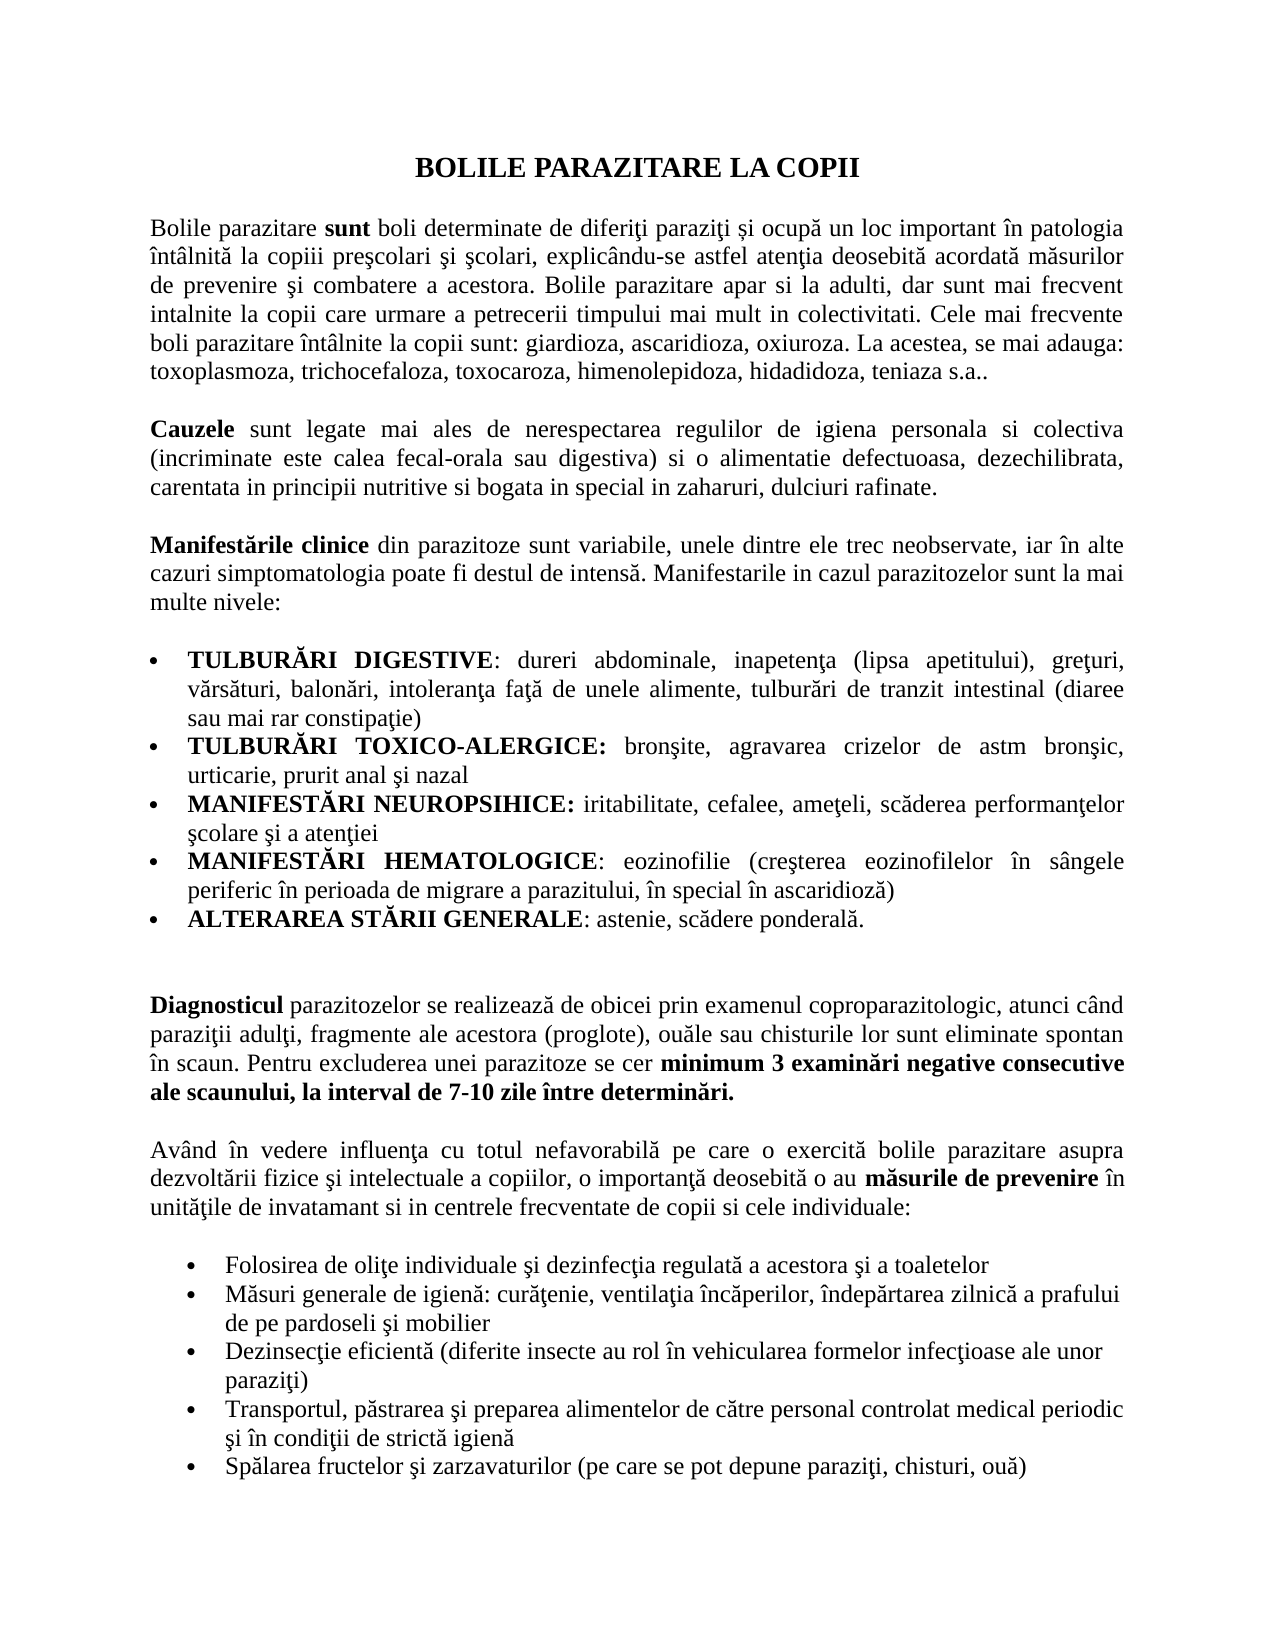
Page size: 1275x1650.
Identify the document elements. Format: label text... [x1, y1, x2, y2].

text BOLILE PARAZITARE LA COPII [150, 150, 1125, 183]
text Cauzele sunt legate mai ales de nerespectarea regulilor de igiena personala si colectiva (incriminate este calea fecal-orala sau digestiva) si o alimentatie defectuoasa, dezechilibrata, carentata in principii nutritive si bogata in special in zaharuri, dulciuri rafinate. [150, 414, 1125, 501]
list MANIFESTĂRI NEUROPSIHICE: iritabilitate, cefalee, ameţeli, scăderea performanţelor şcolare şi a atenţiei [150, 789, 1125, 846]
list ALTERAREA STĂRII GENERALE: astenie, scădere ponderală. [150, 904, 1125, 933]
list Folosirea de oliţe individuale şi dezinfecţia regulată a acestora şi a toaletelor [187, 1250, 1125, 1279]
text Manifestările clinice din parazitoze sunt variabile, unele dintre ele trec neobservate, iar în alte cazuri simptomatologia poate fi destul de intensă. Manifestarile in cazul parazitozelor sunt la mai multe nivele: [150, 530, 1125, 616]
list TULBURĂRI TOXICO-ALERGICE: bronşite, agravarea crizelor de astm bronşic, urticarie, prurit anal şi nazal [150, 731, 1125, 789]
text Diagnosticul parazitozelor se realizează de obicei prin examenul coproparazitologic, atunci când paraziţii adulţi, fragmente ale acestora (proglote), ouăle sau chisturile lor sunt eliminate spontan în scaun. Pentru excluderea unei parazitoze se cer minimum 3 examinări negative consecutive ale scaunului, la interval de 7-10 zile între determinări. [150, 991, 1125, 1106]
list Dezinsecţie eficientă (diferite insecte au rol în vehicularea formelor infecţioase ale unor paraziţi) [187, 1336, 1125, 1394]
text Bolile parazitare sunt boli determinate de diferiţi paraziţi și ocupă un loc important în patologia întâlnită la copiii preşcolari şi şcolari, explicându-se astfel atenţia deosebită acordată măsurilor de prevenire şi combatere a acestora. Bolile parazitare apar si la adulti, dar sunt mai frecvent intalnite la copii care urmare a petrecerii timpului mai mult in colectivitati. Cele mai frecvente boli parazitare întâlnite la copii sunt: giardioza, ascaridioza, oxiuroza. La acestea, se mai adauga: toxoplasmoza, trichocefaloza, toxocaroza, himenolepidoza, hidadidoza, teniaza s.a.. [150, 213, 1125, 385]
list TULBURĂRI DIGESTIVE: dureri abdominale, inapetenţa (lipsa apetitului), greţuri, vărsături, balonări, intoleranţa faţă de unele alimente, tulburări de tranzit intestinal (diaree sau mai rar constipaţie) [150, 645, 1125, 731]
list Spălarea fructelor şi zarzavaturilor (pe care se pot depune paraziţi, chisturi, ouă) [187, 1451, 1125, 1480]
list Transportul, păstrarea şi preparea alimentelor de către personal controlat medical periodic şi în condiţii de strictă igienă [187, 1394, 1125, 1451]
text Având în vedere influenţa cu totul nefavorabilă pe care o exercită bolile parazitare asupra dezvoltării fizice şi intelectuale a copiilor, o importanţă deosebită o au măsurile de prevenire în unităţile de invatamant si in centrele frecventate de copii si cele individuale: [150, 1135, 1125, 1221]
list MANIFESTĂRI HEMATOLOGICE: eozinofilie (creşterea eozinofilelor în sângele periferic în perioada de migrare a parazitului, în special în ascaridioză) [150, 846, 1125, 904]
list Măsuri generale de igienă: curăţenie, ventilaţia încăperilor, îndepărtarea zilnică a prafului de pe pardoseli şi mobilier [187, 1279, 1125, 1336]
